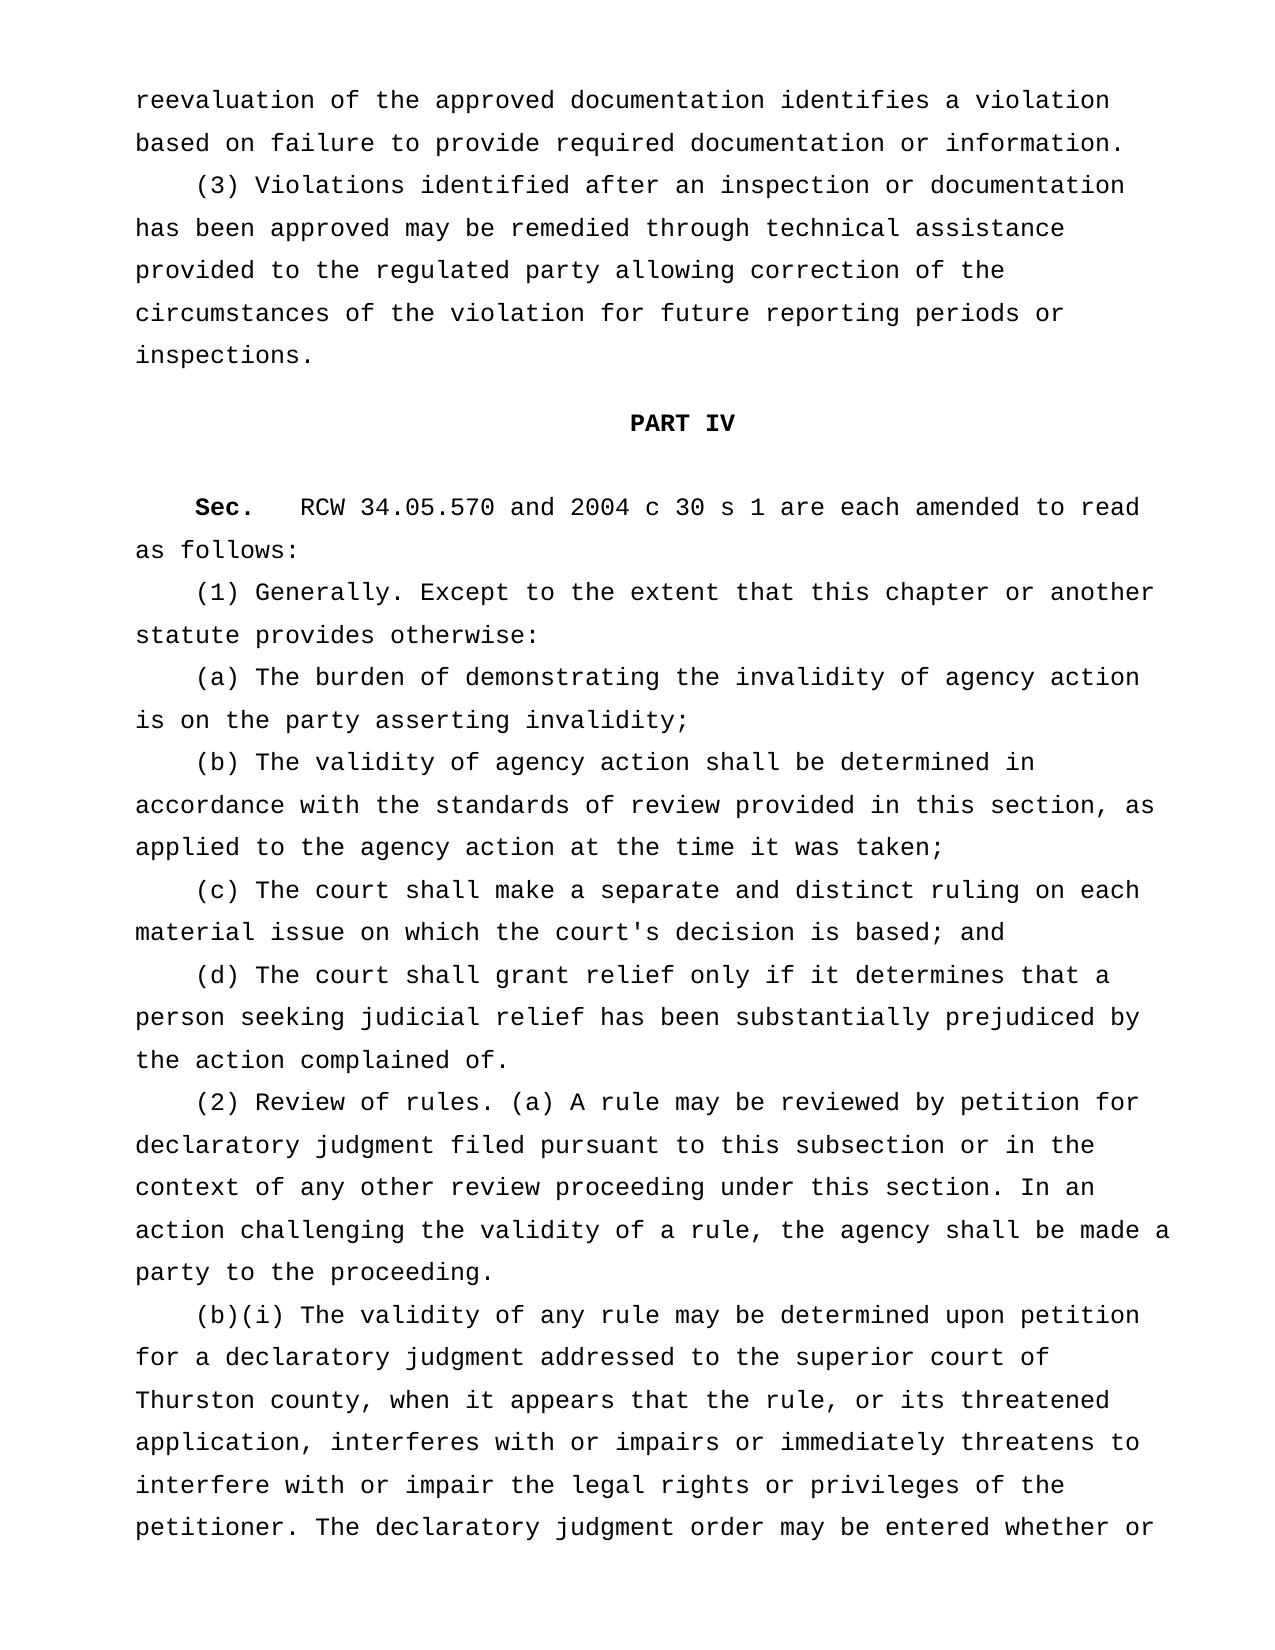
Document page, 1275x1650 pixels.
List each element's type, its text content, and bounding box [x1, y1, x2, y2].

text (3) Violations identified after an inspection or documentation has been approved may be remedied through technical assistance provided to the regulated party allowing correction of the circumstances of the violation for future reporting periods or inspections. [135, 160, 1170, 372]
text (1) Generally. Except to the extent that this chapter or another statute provides otherwise: [135, 567, 1170, 652]
text Sec. RCW 34.05.570 and 2004 c 30 s 1 are each amended to read as follows: [135, 482, 1170, 567]
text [135, 1289, 1170, 1544]
text (a) The burden of demonstrating the invalidity of agency action is on the party asserting invalidity; [135, 652, 1170, 737]
text (2) Review of rules. (a) A rule may be reviewed by petition for declaratory judgment filed pursuant to this subsection or in the context of any other review proceeding under this section. In an action challenging the validity of a rule, the agency shall be made a party to the proceeding. [135, 1077, 1170, 1289]
text (d) The court shall grant relief only if it determines that a person seeking judicial relief has been substantially prejudiced by the action complained of. [135, 949, 1170, 1077]
text (b) The validity of agency action shall be determined in accordance with the standards of review provided in this section, as applied to the agency action at the time it was taken; [135, 737, 1170, 864]
text (c) The court shall make a separate and distinct ruling on each material issue on which the court's decision is based; and [135, 864, 1170, 949]
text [135, 75, 1170, 160]
text PART IV [135, 397, 1170, 440]
